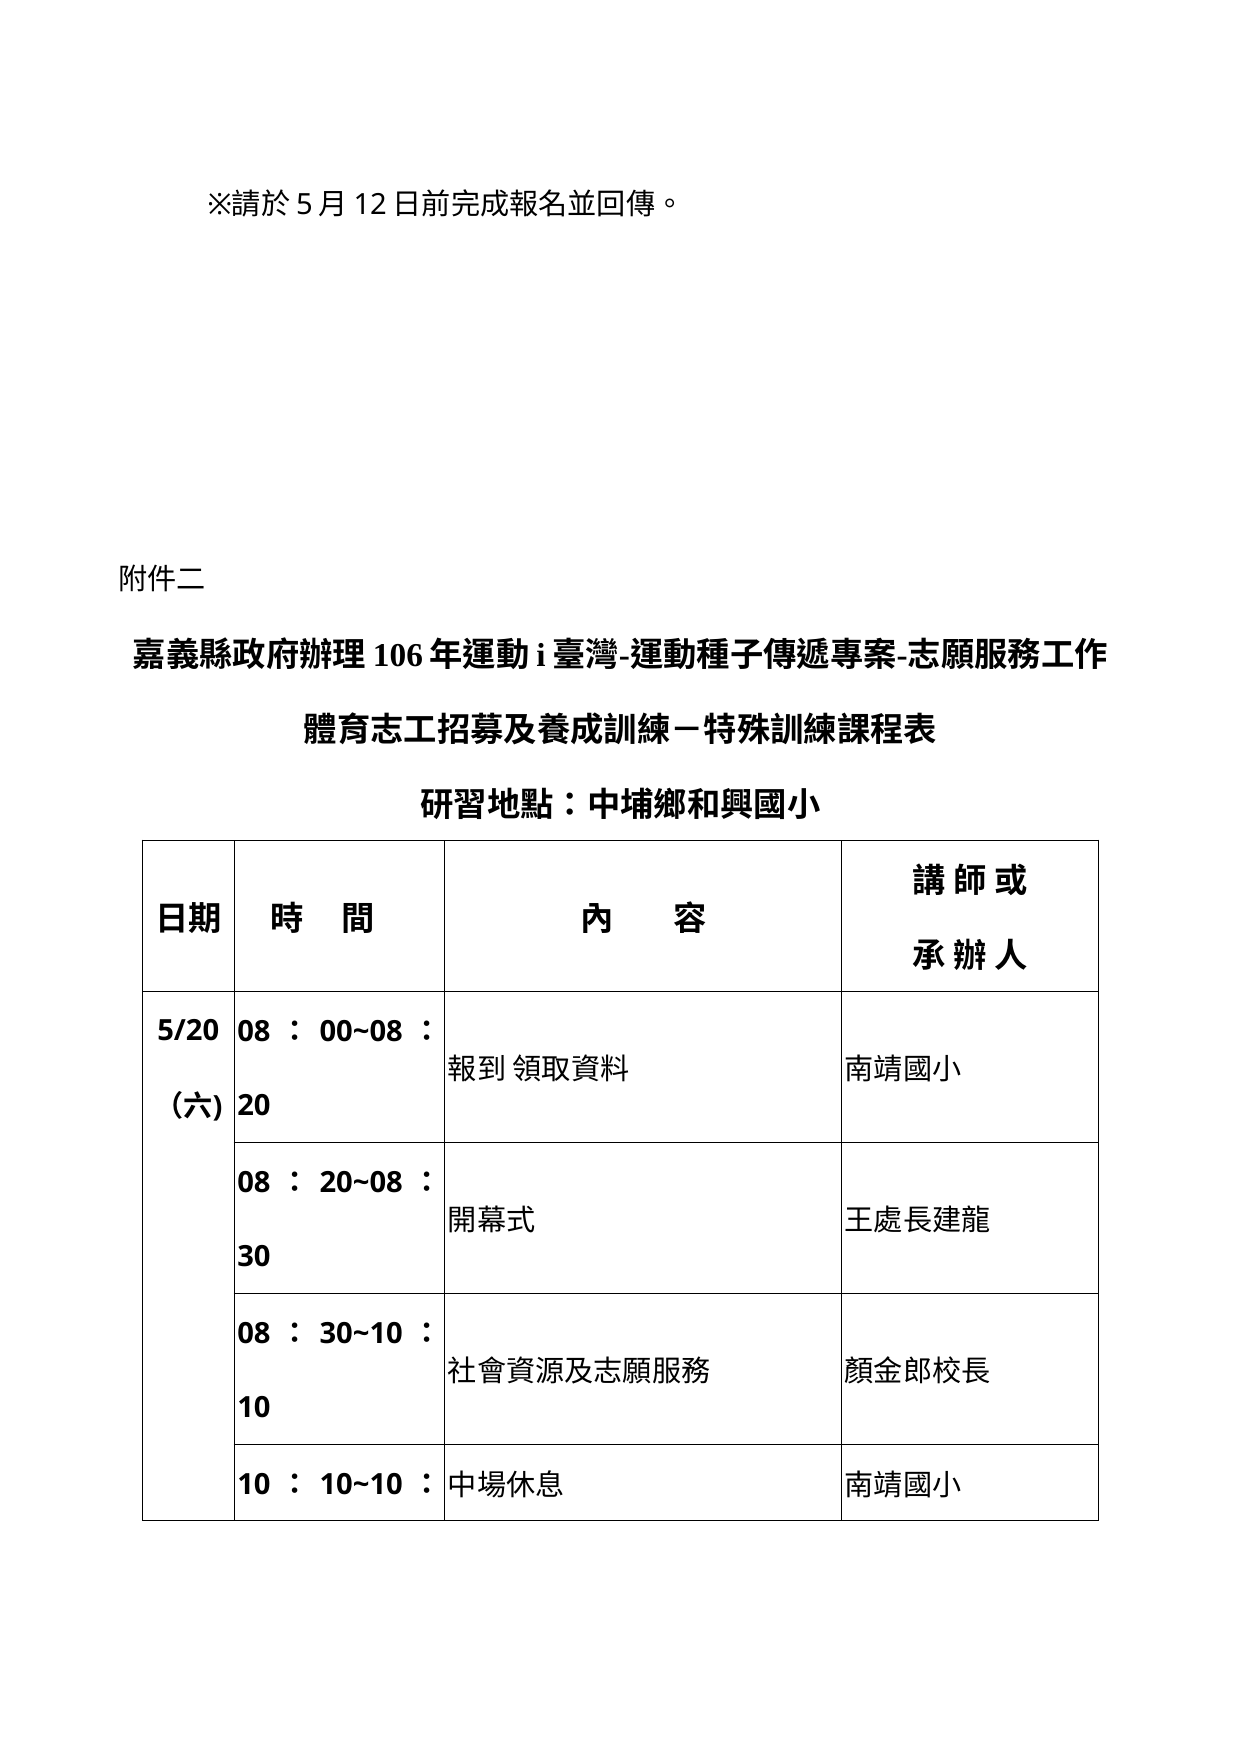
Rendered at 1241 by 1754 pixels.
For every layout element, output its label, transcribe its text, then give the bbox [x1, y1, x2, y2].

text 附件二 [118, 539, 1122, 614]
text 研習地點：中埔鄉和興國小 [118, 764, 1122, 839]
text 嘉義縣政府辦理106年運動i臺灣-運動種子傳遞專案-志願服務工作 [118, 614, 1122, 689]
table_cell 開幕式 [445, 1143, 841, 1293]
table_cell 顏金郎校長 [842, 1294, 1098, 1444]
table_cell 08：00~08：20 [235, 992, 444, 1142]
table_cell 南靖國小 [842, 1445, 1098, 1520]
table_cell 08：20~08：30 [235, 1143, 444, 1293]
table_cell 南靖國小 [842, 992, 1098, 1142]
table_header 講 師 或 承 辦 人 [842, 841, 1098, 991]
table_header 日期 [143, 841, 234, 991]
table_cell 報到 領取資料 [445, 992, 841, 1142]
text 體育志工招募及養成訓練－特殊訓練課程表 [118, 689, 1122, 764]
table_cell 王處長建龍 [842, 1143, 1098, 1293]
table_cell 10：10~10：20 [235, 1445, 444, 1520]
list ※請於5月12日前完成報名並回傳。 [207, 164, 1122, 239]
table_cell 中場休息 [445, 1445, 841, 1520]
table_header 內 容 [445, 841, 841, 991]
table_cell 社會資源及志願服務 [445, 1294, 841, 1444]
table_cell 5/20 （六) [143, 992, 234, 1520]
table_header 時 間 [235, 841, 444, 991]
table_cell 08：30~10：10 [235, 1294, 444, 1444]
